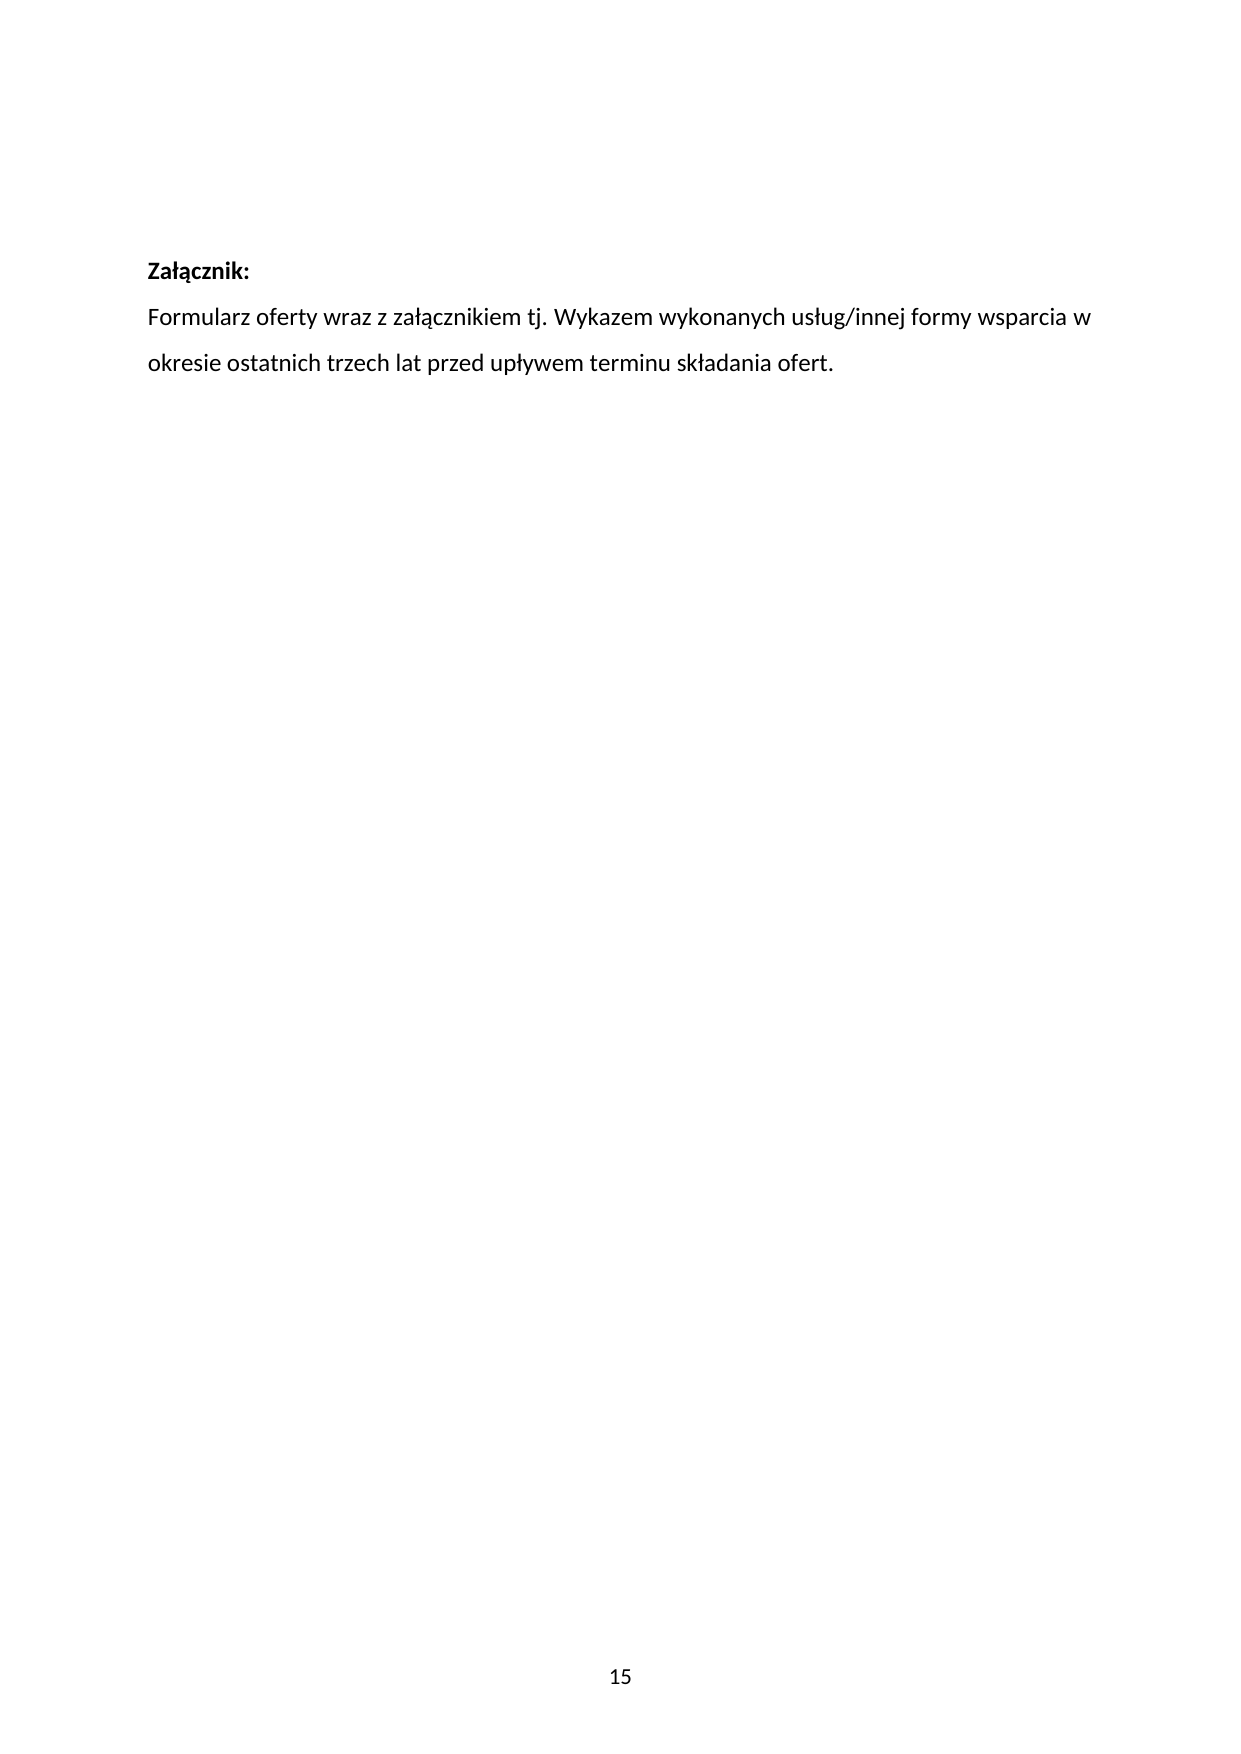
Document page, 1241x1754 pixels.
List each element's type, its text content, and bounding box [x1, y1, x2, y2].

text Formularz oferty wraz z załącznikiem tj. Wykazem wykonanych usług/innej formy wsparcia w okresie ostatnich trzech lat przed upływem terminu składania ofert. [148, 301, 1092, 377]
text Załącznik: [148, 255, 1092, 286]
